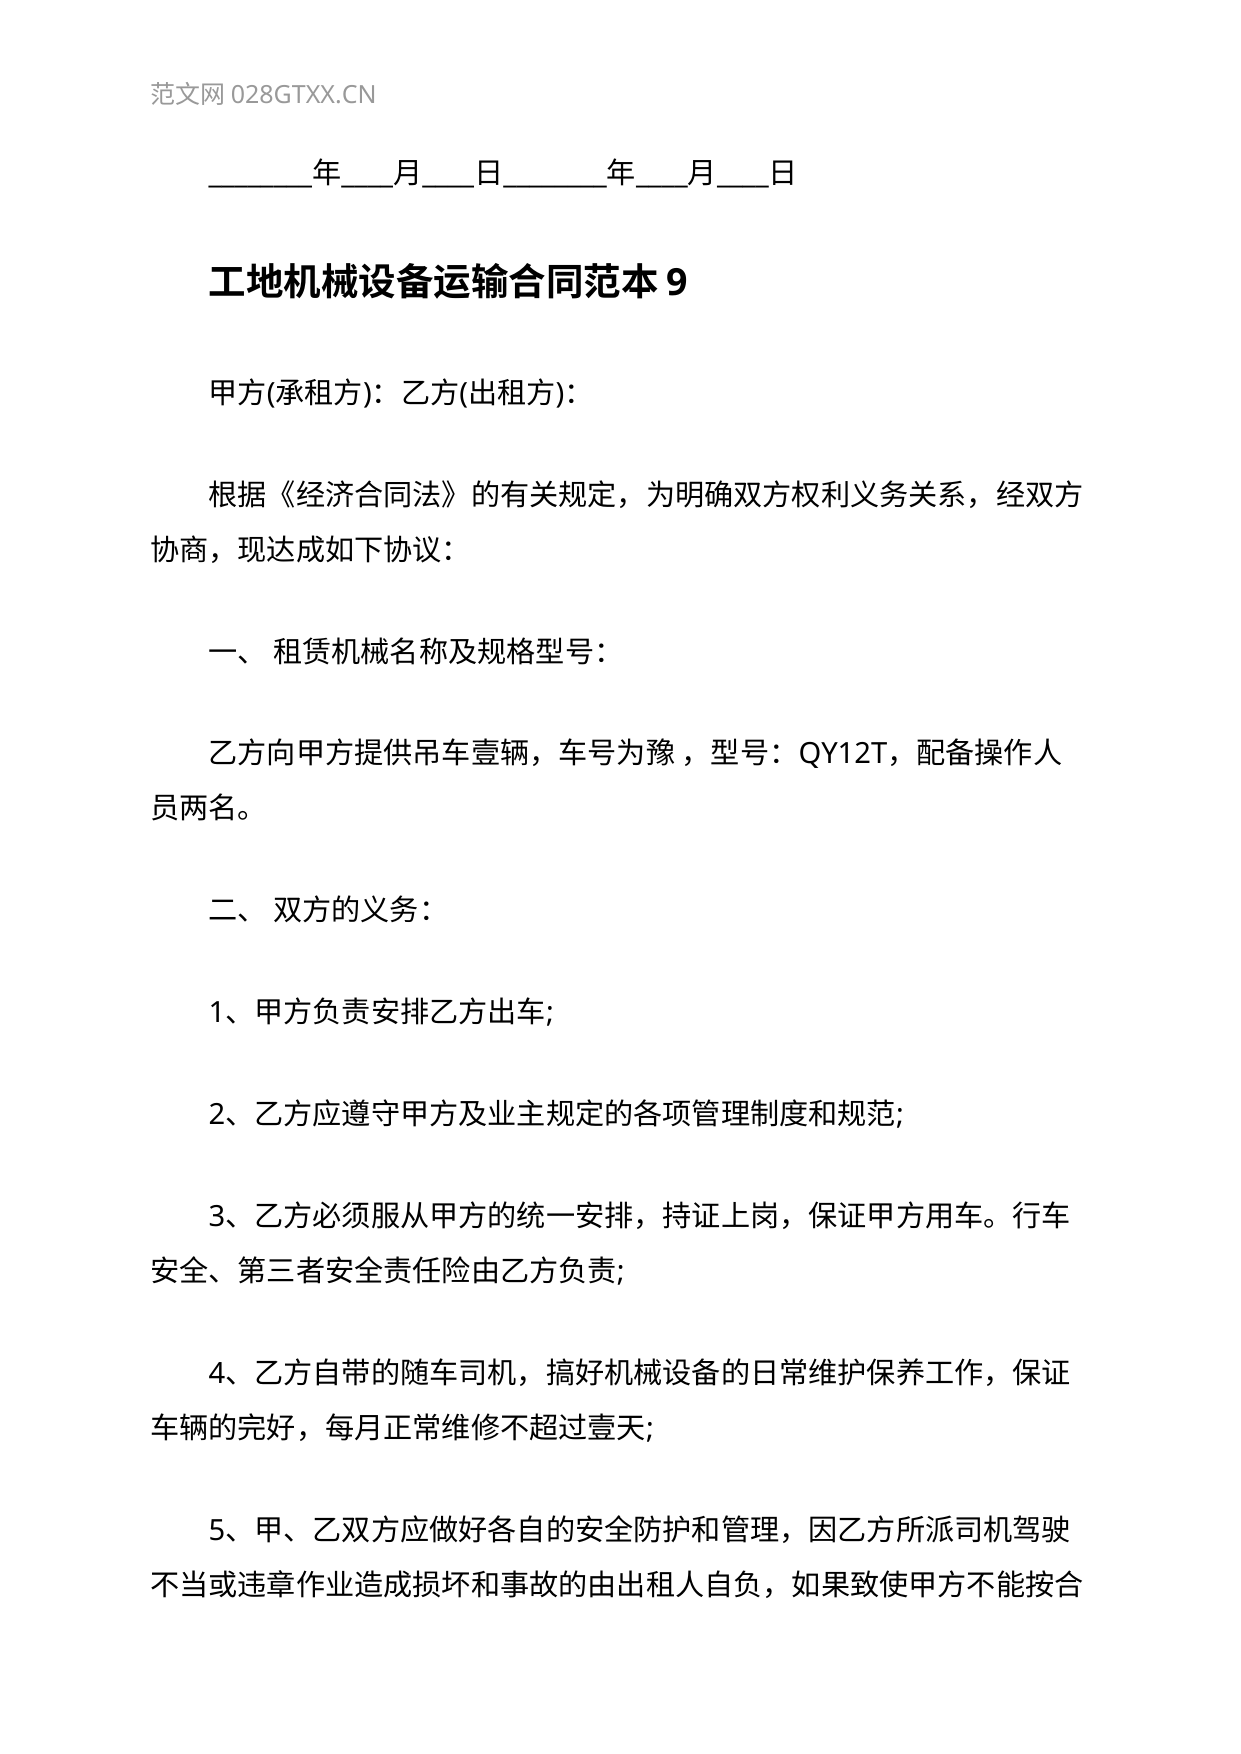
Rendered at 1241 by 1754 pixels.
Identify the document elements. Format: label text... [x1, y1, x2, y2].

text 3、乙方必须服从甲方的统一安排，持证上岗，保证甲方用车。行车安全、第三者安全责任险由乙方负责; [150, 1192, 1090, 1290]
text 一、 租赁机械名称及规格型号： [150, 628, 1090, 671]
text 甲方(承租方)：乙方(出租方)： [150, 369, 1090, 412]
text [150, 1506, 1090, 1604]
text 4、乙方自带的随车司机，搞好机械设备的日常维护保养工作，保证车辆的完好，每月正常维修不超过壹天; [150, 1349, 1090, 1447]
text 工地机械设备运输合同范本9 [150, 252, 1090, 306]
text 1、甲方负责安排乙方出车; [150, 988, 1090, 1031]
text 根据《经济合同法》的有关规定，为明确双方权利义务关系，经双方协商，现达成如下协议： [150, 472, 1090, 569]
text 2、乙方应遵守甲方及业主规定的各项管理制度和规范; [150, 1091, 1090, 1133]
text ________年____月____日________年____月____日 [150, 150, 1090, 192]
text 乙方向甲方提供吊车壹辆，车号为豫 ，型号：QY12T，配备操作人员两名。 [150, 730, 1090, 827]
text 二、 双方的义务： [150, 887, 1090, 929]
